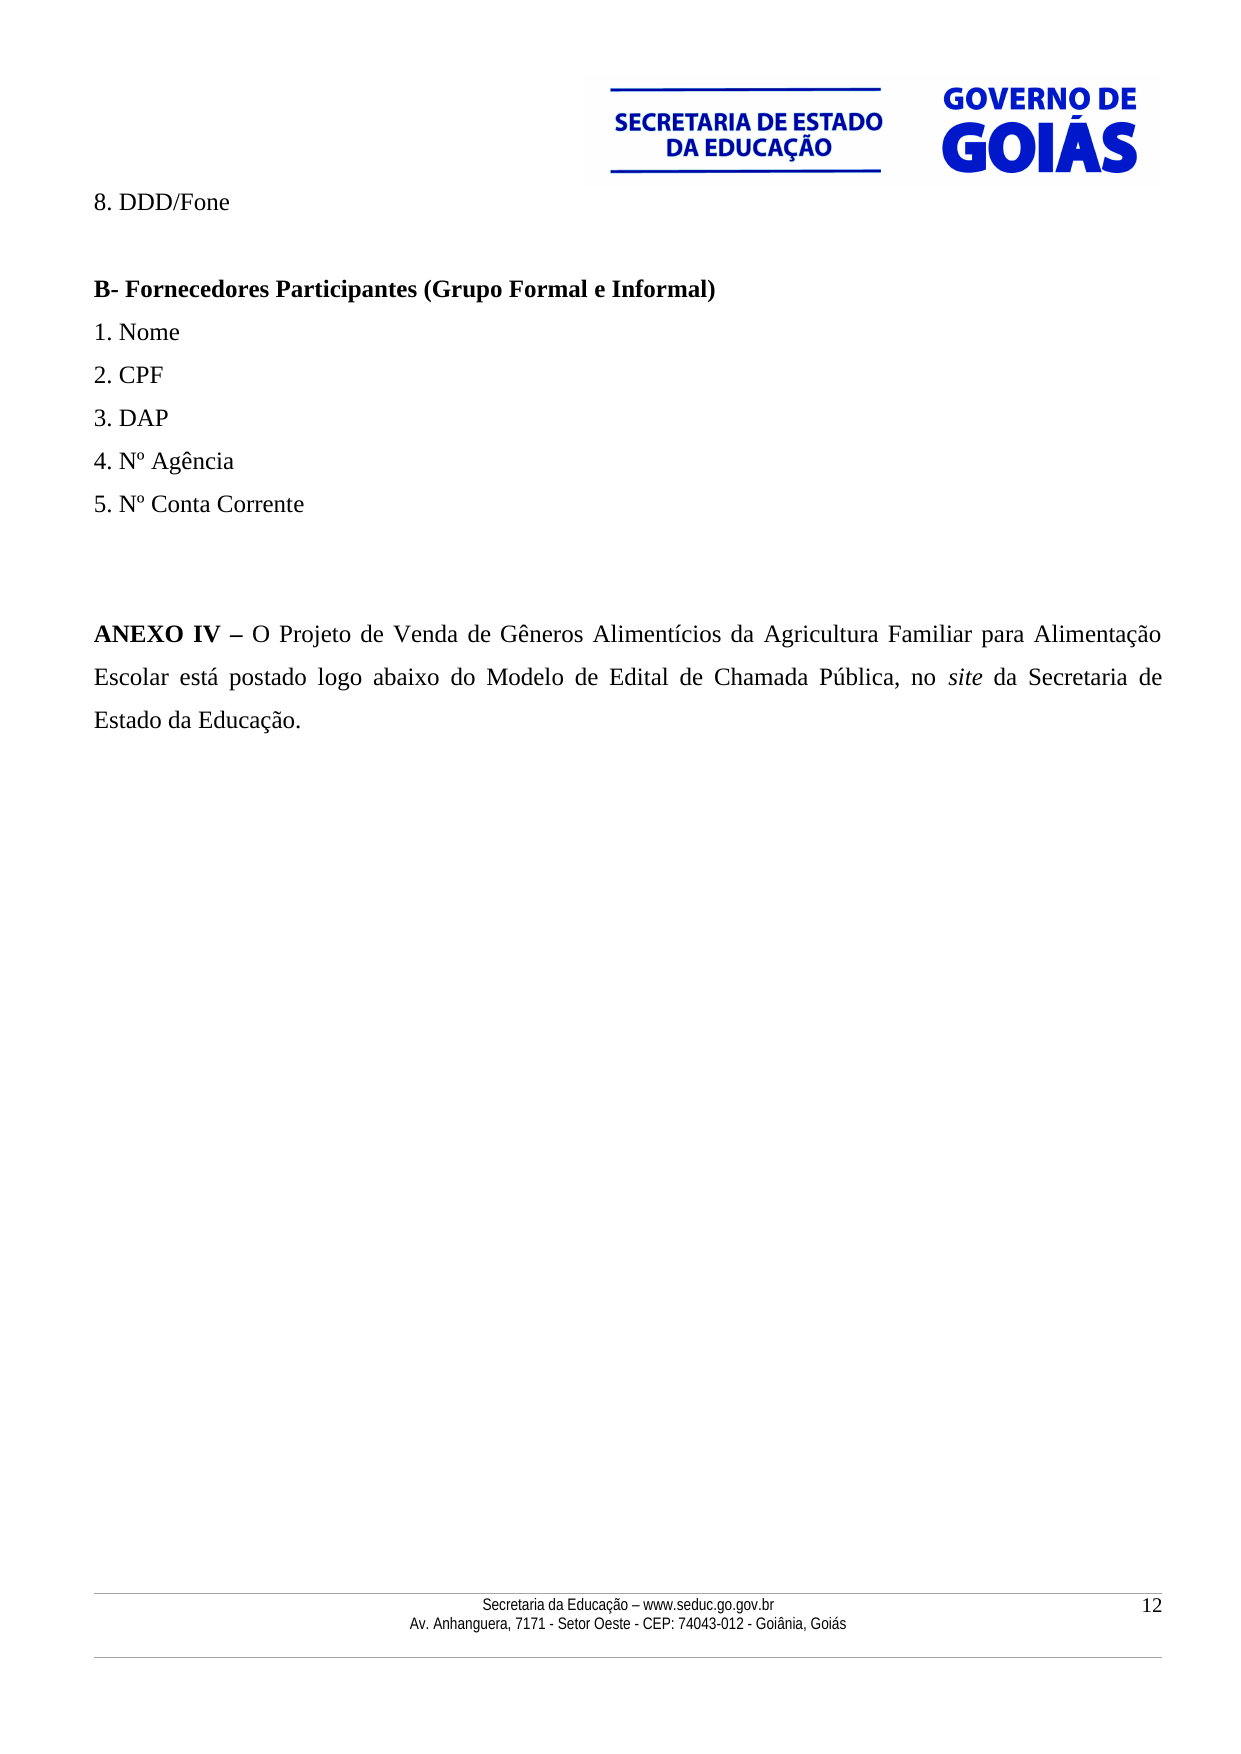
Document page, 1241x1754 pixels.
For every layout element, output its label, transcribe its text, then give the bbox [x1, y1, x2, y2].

text B- Fornecedores Participantes (Grupo Formal e Informal) [94, 274, 1162, 302]
picture [584, 75, 1163, 188]
text 1. Nome [94, 317, 1162, 346]
text 2. CPF [94, 360, 1162, 389]
text ANEXO IV – O Projeto de Venda de Gêneros Alimentícios da Agricultura Familiar para Alimentação Escolar está postado logo abaixo do Modelo de Edital de Chamada Pública, no site da Secretaria de Estado da Educação. [94, 619, 1162, 734]
text 5. Nº Conta Corrente [94, 489, 1162, 518]
text 3. DAP [94, 403, 1162, 432]
text 8. DDD/Fone [94, 187, 1162, 216]
text 4. Nº Agência [94, 446, 1162, 475]
